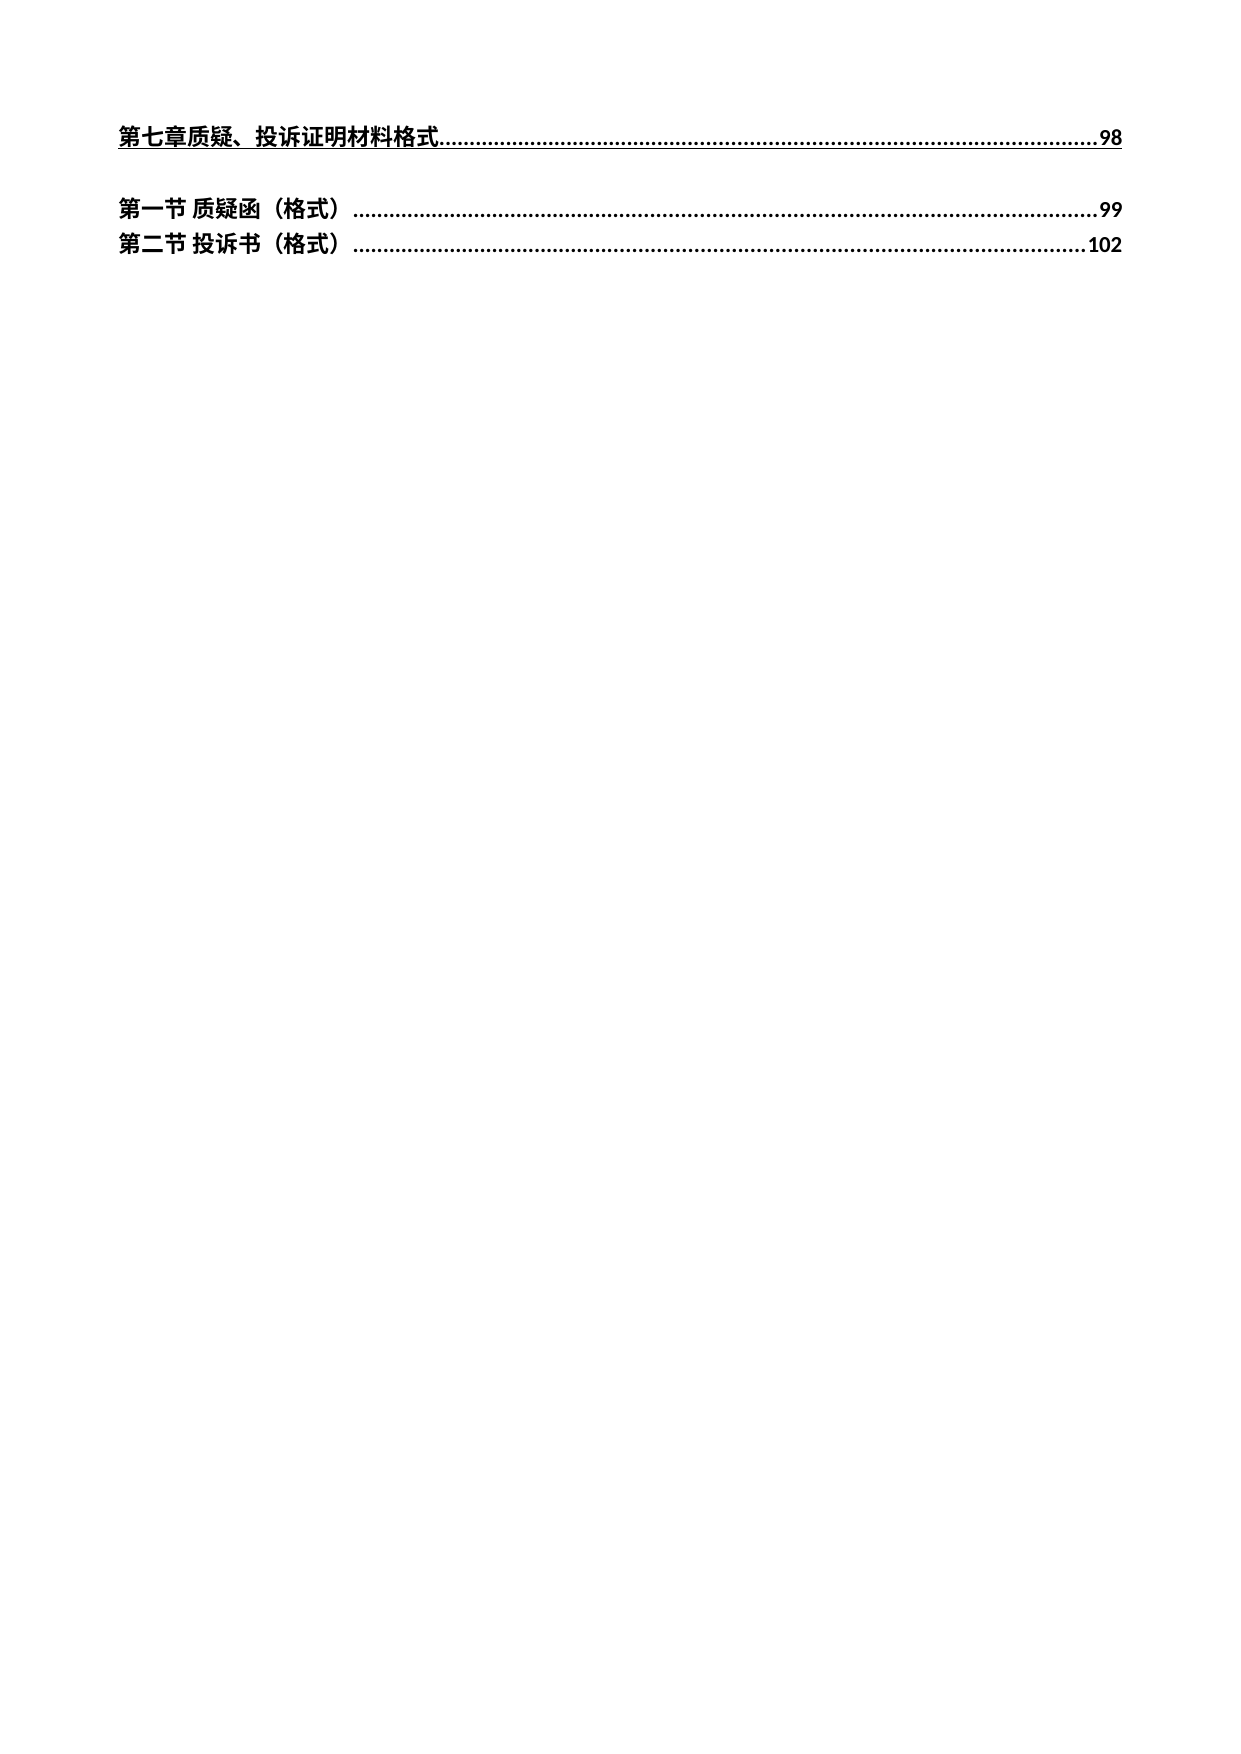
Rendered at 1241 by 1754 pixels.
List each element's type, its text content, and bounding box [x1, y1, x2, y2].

text 第一节 质疑函（格式） 99 [118, 190, 1122, 225]
text 第七章质疑、投诉证明材料格式 98 [118, 118, 1122, 148]
text 第二节 投诉书（格式） 102 [118, 225, 1122, 259]
